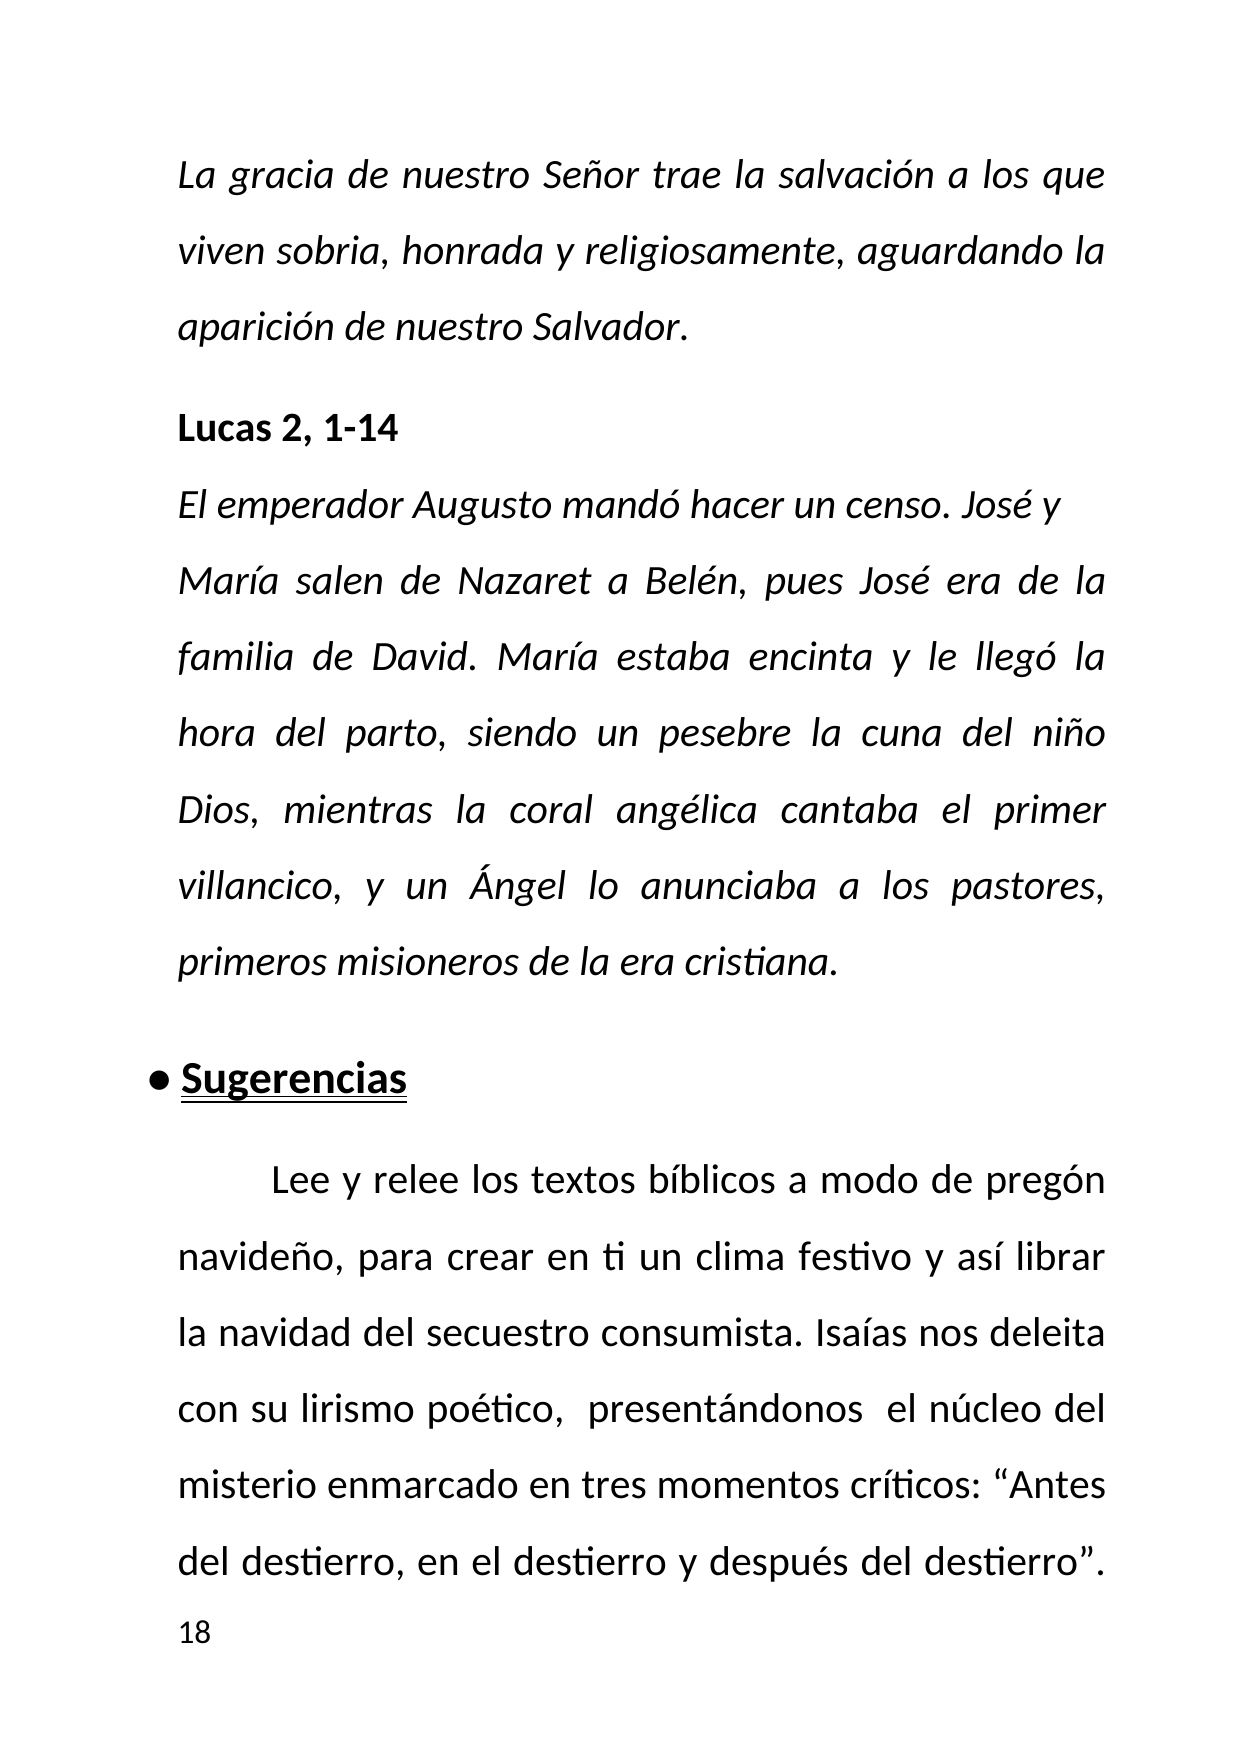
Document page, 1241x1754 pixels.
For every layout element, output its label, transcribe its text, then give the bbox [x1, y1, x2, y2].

text Lucas 2, 1-14 [177, 401, 1107, 452]
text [177, 1153, 1107, 1586]
text La gracia de nuestro Señor trae la salvación a los que viven sobria, honrada y religiosamente, aguardando la aparición de nuestro Salvador. [177, 148, 1107, 351]
text • Sugerencias [148, 1049, 1107, 1105]
text El emperador Augusto mandó hacer un censo. José y [177, 478, 1107, 528]
text María salen de Nazaret a Belén, pues José era de la familia de David. María estaba encinta y le llegó la hora del parto, siendo un pesebre la cuna del niño Dios, mientras la coral angélica cantaba el primer villancico, y un Ángel lo anunciaba a los pastores, primeros misioneros de la era cristiana. [177, 554, 1107, 986]
